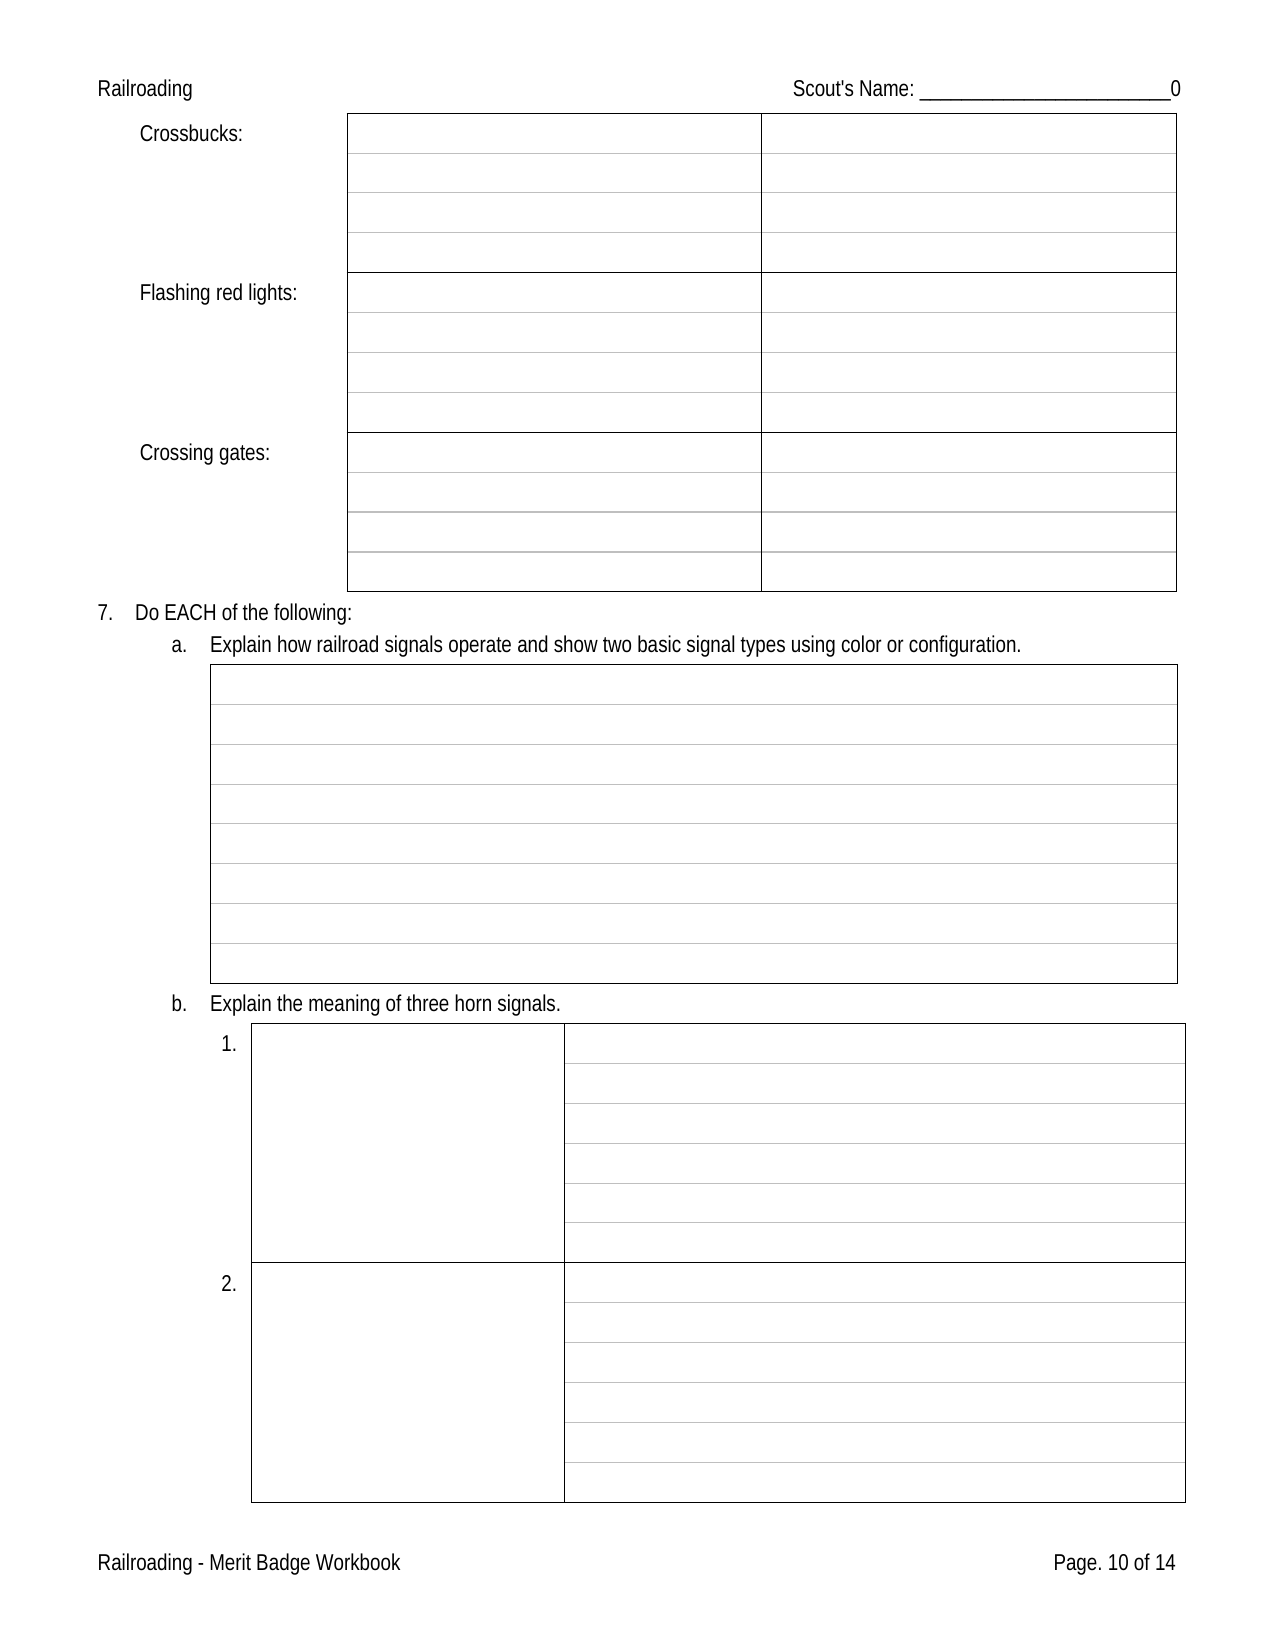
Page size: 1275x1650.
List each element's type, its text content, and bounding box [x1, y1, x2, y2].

table_cell [565, 1303, 1185, 1342]
table_cell [348, 114, 761, 152]
table_cell [211, 705, 1177, 743]
table_cell [211, 904, 1177, 943]
table_cell [348, 273, 761, 312]
table_cell [762, 193, 1176, 232]
table_cell [762, 114, 1176, 152]
table_cell [211, 745, 1177, 783]
table_cell Flashing red lights: [128, 272, 347, 432]
table_cell [211, 864, 1177, 903]
table_cell [762, 353, 1176, 392]
table_cell [565, 1343, 1185, 1382]
table_cell [762, 233, 1176, 272]
table_cell [348, 154, 761, 192]
table_cell [762, 473, 1176, 511]
table_cell [565, 1423, 1185, 1462]
table_cell [565, 1463, 1185, 1502]
table_cell Crossing gates: [128, 432, 347, 511]
table_header [252, 1024, 564, 1262]
table_cell [762, 313, 1176, 352]
table_cell [565, 1263, 1185, 1302]
text 7. Do EACH of the following: [97, 598, 1177, 625]
table_cell [762, 393, 1176, 432]
table_cell [762, 553, 1176, 591]
table_cell [348, 313, 761, 352]
text a. Explain how railroad signals operate and show two basic signal types using color or configuration. [135, 631, 1177, 657]
text b. Explain the meaning of three horn signals. [135, 990, 1177, 1017]
table_cell [565, 1064, 1185, 1103]
table_cell [565, 1184, 1185, 1222]
table_cell [348, 553, 761, 591]
table_cell [565, 1144, 1185, 1182]
table_cell [348, 433, 761, 472]
table_cell [565, 1104, 1185, 1142]
table_cell 2. [210, 1262, 251, 1502]
table_cell [348, 473, 761, 511]
table_cell [211, 785, 1177, 823]
table_cell [565, 1383, 1185, 1422]
table_cell [348, 353, 761, 392]
table_header [565, 1024, 1185, 1063]
table_cell [211, 824, 1177, 863]
table_cell [348, 233, 761, 272]
table_cell [348, 193, 761, 232]
table_cell [348, 513, 761, 551]
table_cell [762, 513, 1176, 551]
table_header [211, 665, 1177, 704]
table_cell [565, 1223, 1185, 1262]
table_cell [348, 393, 761, 432]
table_cell Crossbucks: [128, 113, 347, 272]
table_cell [252, 1263, 564, 1502]
table_cell [762, 433, 1176, 472]
table_cell [762, 154, 1176, 192]
table_cell [211, 944, 1177, 983]
table_cell [762, 273, 1176, 312]
table_header 1. [210, 1023, 251, 1262]
